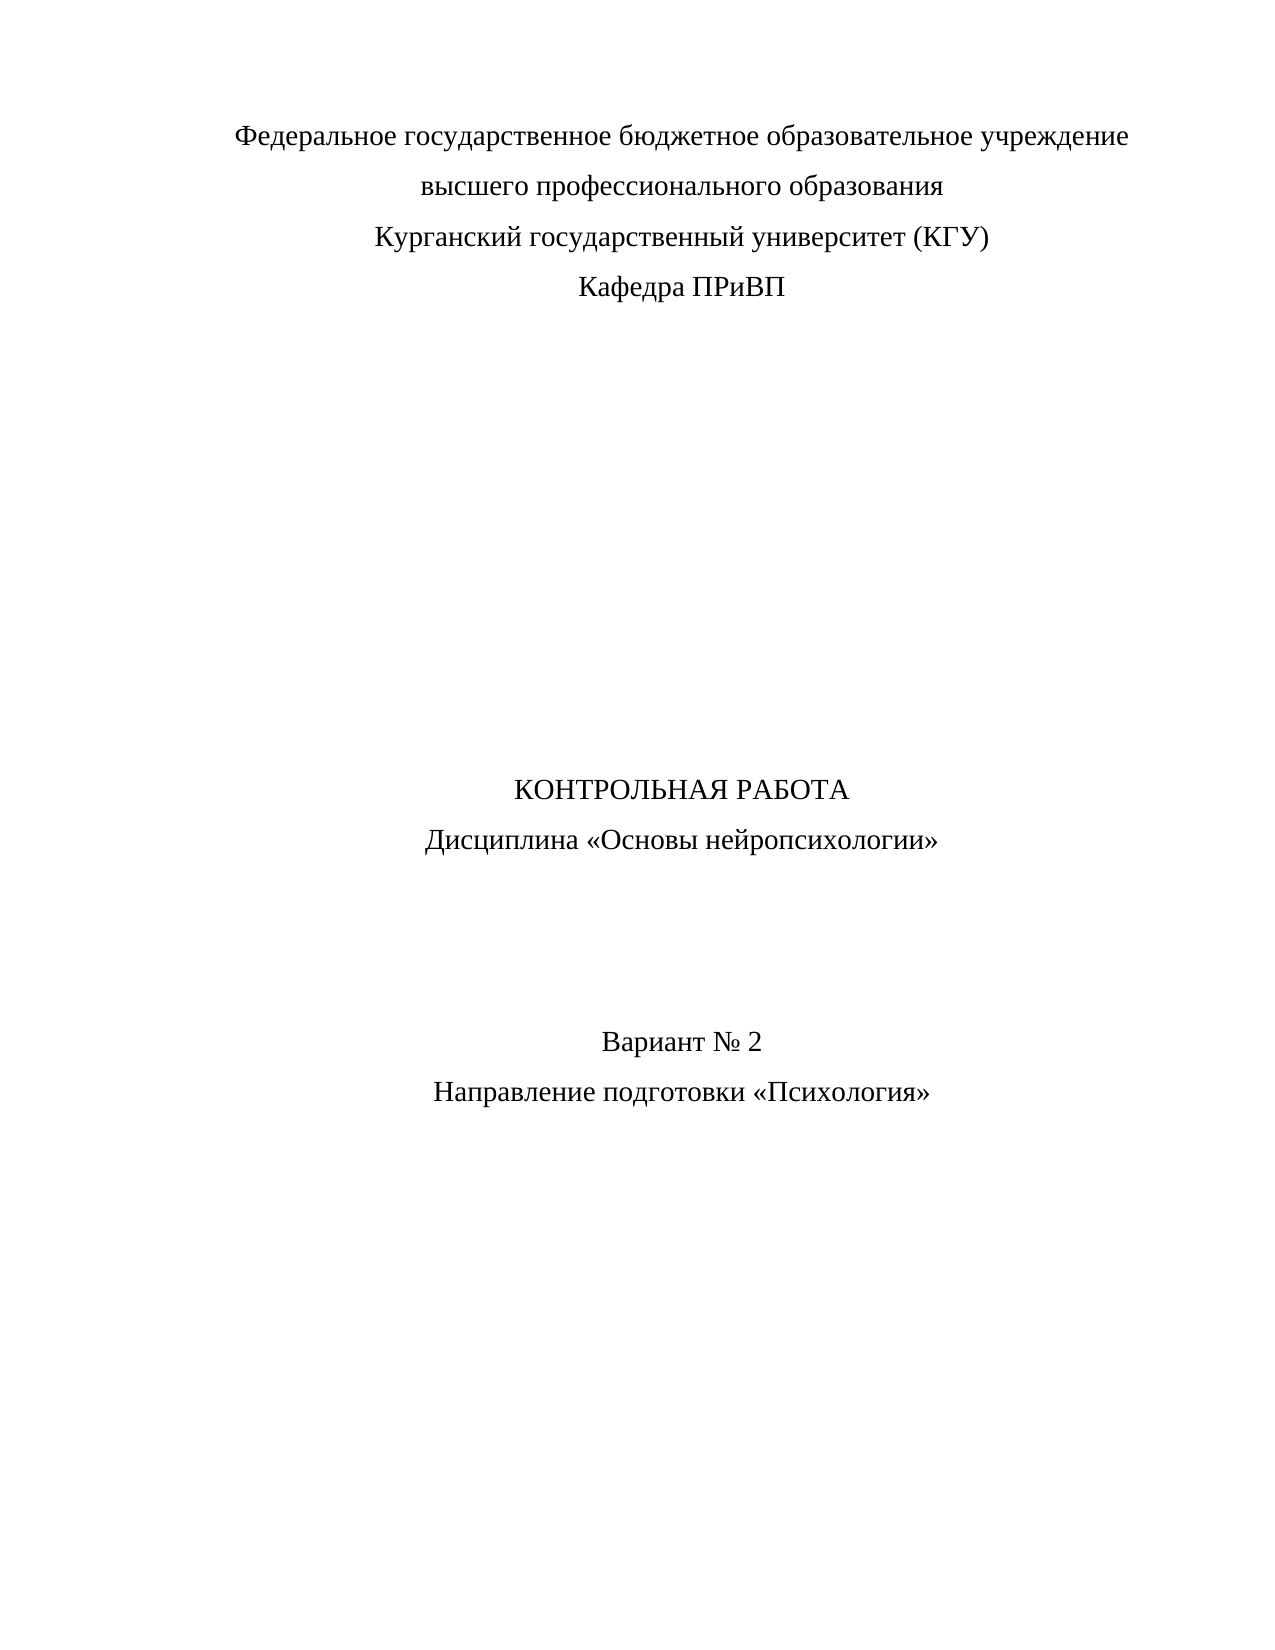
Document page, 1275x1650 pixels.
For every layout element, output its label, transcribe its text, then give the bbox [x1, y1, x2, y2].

text высшего профессионального образования [177, 168, 1186, 202]
subtitle Кафедра ПРиВП [177, 269, 1186, 303]
text Дисциплина «Основы нейропсихологии» [177, 822, 1186, 856]
subtitle КОНТРОЛЬНАЯ РАБОТА [177, 772, 1186, 806]
text Вариант № 2 [177, 1024, 1186, 1057]
text Направление подготовки «Психология» [177, 1074, 1186, 1108]
subtitle Курганский государственный университет (КГУ) [177, 219, 1186, 252]
text Федеральное государственное бюджетное образовательное учреждение [177, 118, 1186, 152]
